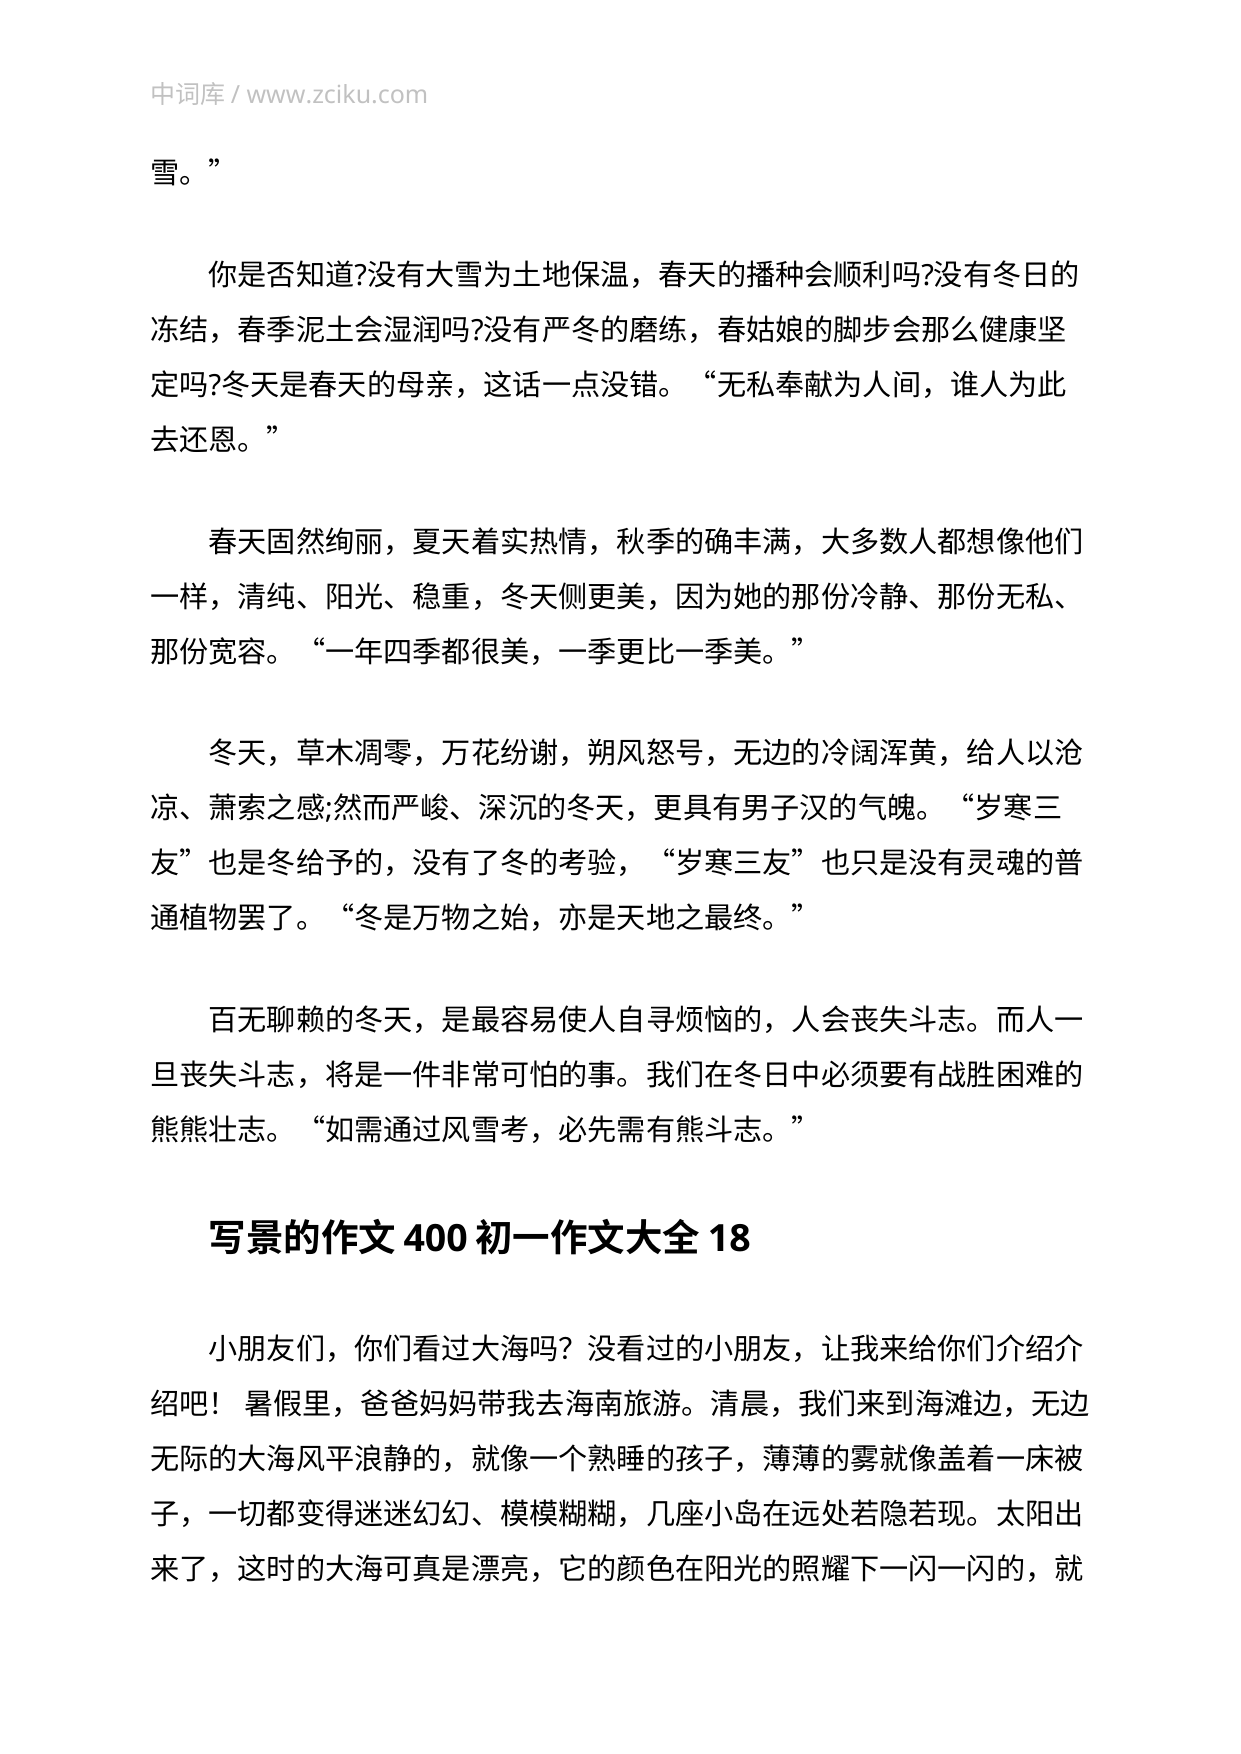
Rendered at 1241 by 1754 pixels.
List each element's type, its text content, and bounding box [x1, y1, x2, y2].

text 写景的作文400初一作文大全18 [150, 1208, 1090, 1263]
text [150, 1326, 1090, 1588]
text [150, 150, 1090, 192]
text 百无聊赖的冬天，是最容易使人自寻烦恼的，人会丧失斗志。而人一旦丧失斗志，将是一件非常可怕的事。我们在冬日中必须要有战胜困难的熊熊壮志。“如需通过风雪考，必先需有熊斗志。” [150, 997, 1090, 1149]
text 春天固然绚丽，夏天着实热情，秋季的确丰满，大多数人都想像他们一样，清纯、阳光、稳重，冬天侧更美，因为她的那份冷静、那份无私、那份宽容。“一年四季都很美，一季更比一季美。” [150, 518, 1090, 671]
text 冬天，草木凋零，万花纷谢，朔风怒号，无边的冷阔浑黄，给人以沧凉、萧索之感;然而严峻、深沉的冬天，更具有男子汉的气魄。“岁寒三友”也是冬给予的，没有了冬的考验，“岁寒三友”也只是没有灵魂的普通植物罢了。“冬是万物之始，亦是天地之最终。” [150, 730, 1090, 937]
text 你是否知道?没有大雪为土地保温，春天的播种会顺利吗?没有冬日的冻结，春季泥土会湿润吗?没有严冬的磨练，春姑娘的脚步会那么健康坚定吗?冬天是春天的母亲，这话一点没错。“无私奉献为人间，谁人为此去还恩。” [150, 252, 1090, 459]
